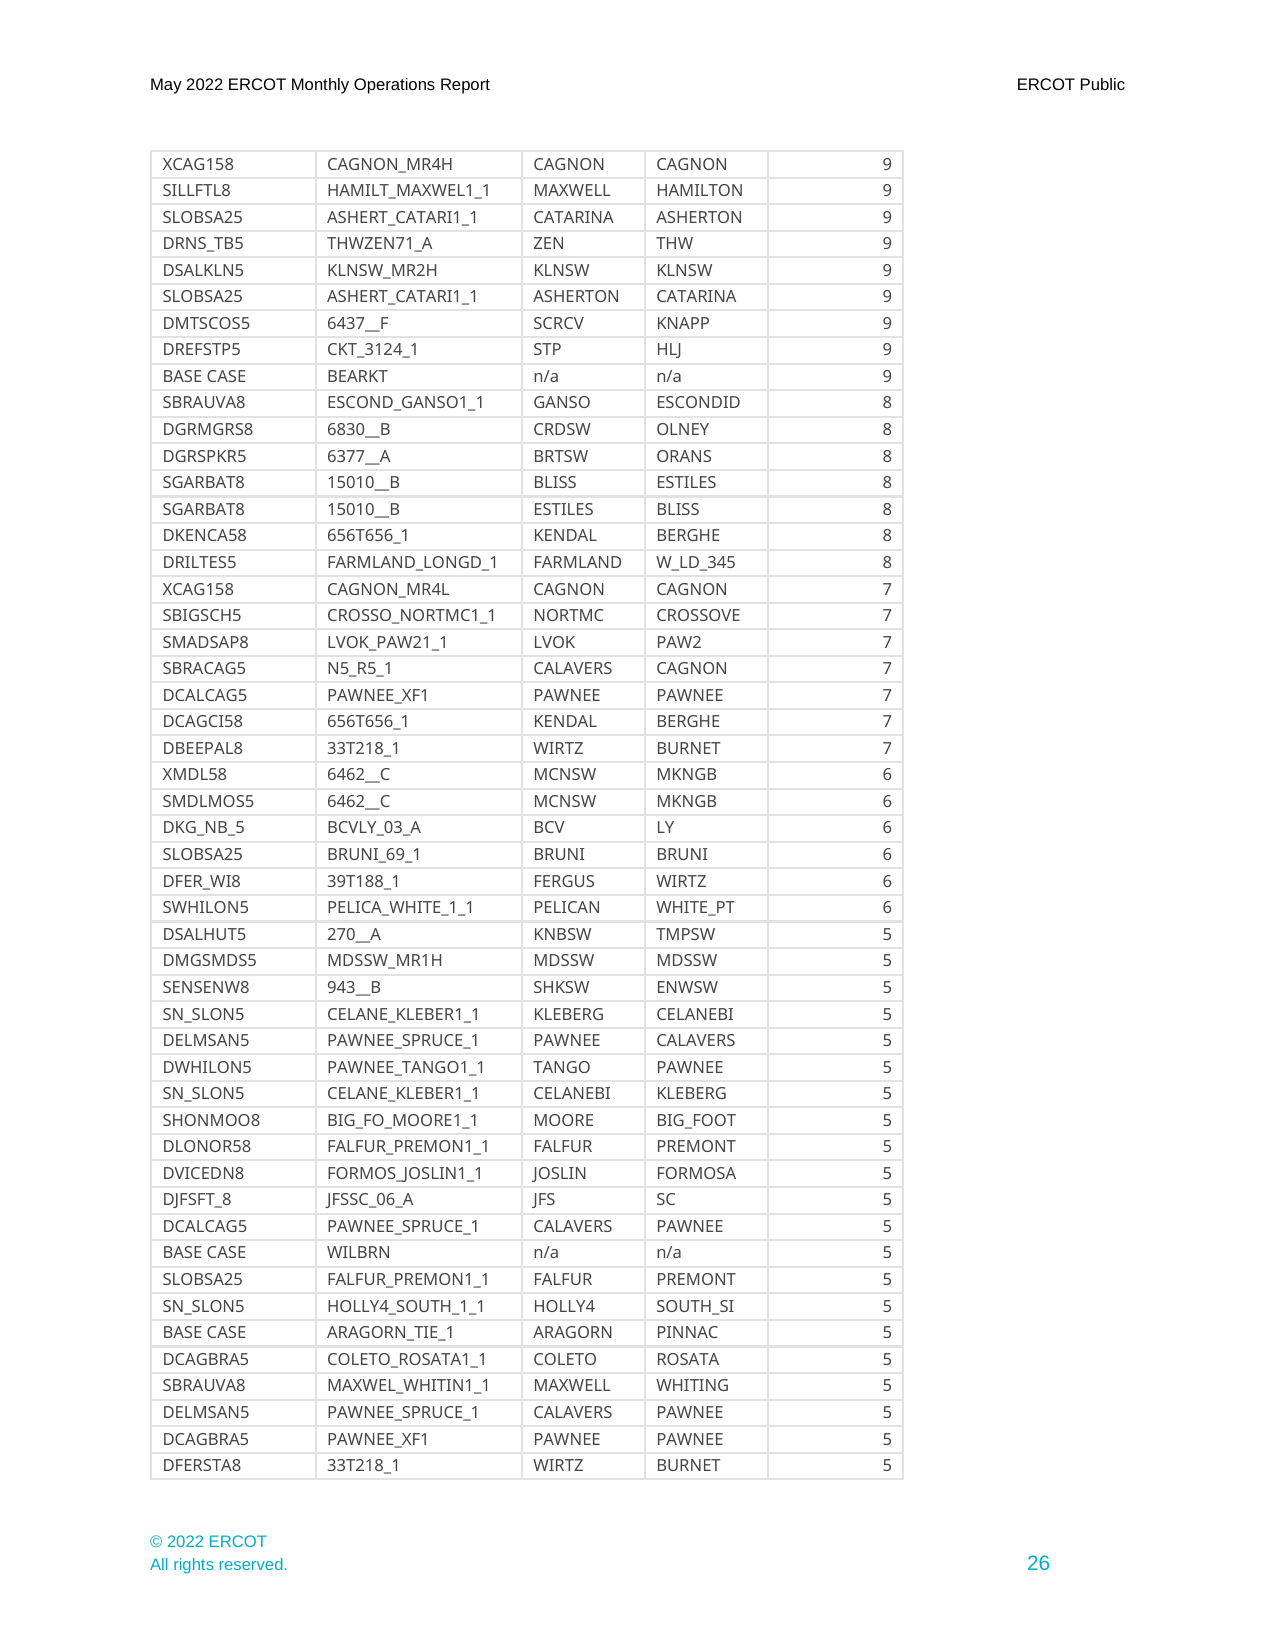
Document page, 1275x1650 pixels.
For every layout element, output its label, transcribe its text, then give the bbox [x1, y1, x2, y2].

table_cell BERGHE [646, 710, 767, 734]
table_cell WIRTZ [523, 1454, 644, 1478]
table_cell MAXWELL [523, 1374, 644, 1398]
table_cell 39T188_1 [317, 869, 521, 894]
table_cell W_LD_345 [646, 551, 767, 575]
table_cell DREFSTP5 [152, 338, 315, 362]
table_cell ENWSW [646, 976, 767, 1000]
table_cell 8 [769, 551, 902, 575]
table_cell 6830__B [317, 418, 521, 442]
table_cell 6 [769, 790, 902, 814]
table_cell BIG_FO_MOORE1_1 [317, 1108, 521, 1133]
table_cell DRNS_TB5 [152, 232, 315, 256]
table_cell SMADSAP8 [152, 630, 315, 655]
table_cell SN_SLON5 [152, 1002, 315, 1027]
table_cell DLONOR58 [152, 1135, 315, 1159]
table_cell CROSSO_NORTMC1_1 [317, 604, 521, 628]
table_cell PREMONT [646, 1135, 767, 1159]
table_cell ARAGORN_TIE_1 [317, 1321, 521, 1345]
table_cell 8 [769, 391, 902, 416]
table_cell SLOBSA25 [152, 285, 315, 309]
table_cell ASHERT_CATARI1_1 [317, 285, 521, 309]
table_cell 5 [769, 976, 902, 1000]
table_cell ASHERTON [523, 285, 644, 309]
table_cell JFS [523, 1188, 644, 1212]
table_cell BRTSW [523, 444, 644, 469]
table_cell n/a [646, 1241, 767, 1266]
table_cell 9 [769, 205, 902, 230]
table_cell BCVLY_03_A [317, 816, 521, 841]
table_cell MAXWEL_WHITIN1_1 [317, 1374, 521, 1398]
table_cell 5 [769, 1241, 902, 1266]
table_cell XCAG158 [152, 577, 315, 602]
table_cell 943__B [317, 976, 521, 1000]
table_cell PAWNEE_TANGO1_1 [317, 1055, 521, 1080]
table_cell SCRCV [523, 311, 644, 336]
table_cell 7 [769, 604, 902, 628]
table_cell CAGNON [523, 152, 644, 177]
table_cell CROSSOVE [646, 604, 767, 628]
table_cell FORMOS_JOSLIN1_1 [317, 1161, 521, 1186]
table_cell BRUNI_69_1 [317, 843, 521, 867]
table_cell 8 [769, 471, 902, 495]
table_cell 15010__B [317, 498, 521, 522]
table_cell PAWNEE_XF1 [317, 1427, 521, 1452]
table_cell CAGNON_MR4L [317, 577, 521, 602]
table_cell ROSATA [646, 1348, 767, 1372]
table_cell n/a [646, 365, 767, 389]
table_cell CALAVERS [523, 1401, 644, 1425]
table_cell SBRAUVA8 [152, 1374, 315, 1398]
table_cell ZEN [523, 232, 644, 256]
table_cell 5 [769, 1135, 902, 1159]
table_cell FORMOSA [646, 1161, 767, 1186]
table_cell 7 [769, 683, 902, 708]
table_cell DSALKLN5 [152, 258, 315, 283]
table_cell BASE CASE [152, 1241, 315, 1266]
table_cell PAWNEE [646, 683, 767, 708]
table_cell KLEBERG [646, 1082, 767, 1106]
table_cell 9 [769, 338, 902, 362]
table_cell 6 [769, 869, 902, 894]
table_cell BLISS [646, 498, 767, 522]
table_cell CELANE_KLEBER1_1 [317, 1082, 521, 1106]
table_cell CAGNON [646, 152, 767, 177]
table_cell BURNET [646, 1454, 767, 1478]
table_cell n/a [523, 1241, 644, 1266]
table_cell KENDAL [523, 524, 644, 548]
table_cell DCALCAG5 [152, 1215, 315, 1239]
table_cell DSALHUT5 [152, 923, 315, 947]
table_cell CATARINA [646, 285, 767, 309]
table_cell DELMSAN5 [152, 1401, 315, 1425]
table_cell WHITE_PT [646, 896, 767, 920]
table_cell 9 [769, 179, 902, 203]
table_cell WIRTZ [646, 869, 767, 894]
table_cell GANSO [523, 391, 644, 416]
table_cell CATARINA [523, 205, 644, 230]
table_cell 656T656_1 [317, 710, 521, 734]
table_cell LVOK_PAW21_1 [317, 630, 521, 655]
table_cell TANGO [523, 1055, 644, 1080]
table_cell 9 [769, 152, 902, 177]
table_cell XMDL58 [152, 763, 315, 787]
table_cell 5 [769, 1055, 902, 1080]
table_cell DCAGCI58 [152, 710, 315, 734]
table_cell 5 [769, 1321, 902, 1345]
table_cell KLNSW [646, 258, 767, 283]
table_cell DKENCA58 [152, 524, 315, 548]
table_cell BRUNI [523, 843, 644, 867]
table_cell COLETO_ROSATA1_1 [317, 1348, 521, 1372]
table_cell MCNSW [523, 763, 644, 787]
table_cell BRUNI [646, 843, 767, 867]
table_cell SN_SLON5 [152, 1082, 315, 1106]
table_cell DFERSTA8 [152, 1454, 315, 1478]
table_cell BURNET [646, 736, 767, 761]
table_cell 5 [769, 1268, 902, 1292]
table_cell 9 [769, 232, 902, 256]
table_cell 6 [769, 896, 902, 920]
table_cell TMPSW [646, 923, 767, 947]
table_cell 7 [769, 710, 902, 734]
table_cell 6 [769, 816, 902, 841]
table_cell ORANS [646, 444, 767, 469]
table_cell PAWNEE_SPRUCE_1 [317, 1401, 521, 1425]
table_cell PAWNEE [646, 1401, 767, 1425]
table_cell MDSSW_MR1H [317, 949, 521, 973]
table_cell SMDLMOS5 [152, 790, 315, 814]
table_cell ASHERT_CATARI1_1 [317, 205, 521, 230]
table_cell SHONMOO8 [152, 1108, 315, 1133]
table_cell MDSSW [646, 949, 767, 973]
table_cell MKNGB [646, 790, 767, 814]
table_cell 6462__C [317, 790, 521, 814]
table_cell 270__A [317, 923, 521, 947]
table_cell PAWNEE_SPRUCE_1 [317, 1215, 521, 1239]
table_cell FALFUR_PREMON1_1 [317, 1135, 521, 1159]
table_cell 5 [769, 1427, 902, 1452]
table_cell 7 [769, 577, 902, 602]
table_cell MDSSW [523, 949, 644, 973]
table_cell SWHILON5 [152, 896, 315, 920]
table_cell PINNAC [646, 1321, 767, 1345]
table_cell DFER_WI8 [152, 869, 315, 894]
table_cell 5 [769, 1348, 902, 1372]
table_cell CKT_3124_1 [317, 338, 521, 362]
table_cell DGRSPKR5 [152, 444, 315, 469]
table_cell DKG_NB_5 [152, 816, 315, 841]
table_cell SENSENW8 [152, 976, 315, 1000]
table_cell 9 [769, 285, 902, 309]
table_cell MAXWELL [523, 179, 644, 203]
table_cell OLNEY [646, 418, 767, 442]
table_cell ESTILES [523, 498, 644, 522]
table_cell DGRMGRS8 [152, 418, 315, 442]
table_cell DELMSAN5 [152, 1029, 315, 1053]
table_cell ASHERTON [646, 205, 767, 230]
table_cell MKNGB [646, 763, 767, 787]
table_cell PELICAN [523, 896, 644, 920]
table_cell BASE CASE [152, 365, 315, 389]
table_cell PAWNEE [646, 1055, 767, 1080]
table_cell BERGHE [646, 524, 767, 548]
table_cell CAGNON [646, 577, 767, 602]
table_cell SILLFTL8 [152, 179, 315, 203]
table_cell NORTMC [523, 604, 644, 628]
table_cell DBEEPAL8 [152, 736, 315, 761]
table_cell LVOK [523, 630, 644, 655]
table_cell 8 [769, 498, 902, 522]
table_cell 5 [769, 1374, 902, 1398]
table_cell DCALCAG5 [152, 683, 315, 708]
table_cell DVICEDN8 [152, 1161, 315, 1186]
table_cell WILBRN [317, 1241, 521, 1266]
table_cell CALAVERS [523, 657, 644, 681]
table_cell FARMLAND [523, 551, 644, 575]
table_cell CALAVERS [646, 1029, 767, 1053]
table_cell PAW2 [646, 630, 767, 655]
table_cell CELANEBI [523, 1082, 644, 1106]
table_cell DMTSCOS5 [152, 311, 315, 336]
table_cell CALAVERS [523, 1215, 644, 1239]
table_cell SLOBSA25 [152, 843, 315, 867]
table_cell 7 [769, 736, 902, 761]
table_cell LY [646, 816, 767, 841]
table_cell PAWNEE [523, 1029, 644, 1053]
table_cell CAGNON [646, 657, 767, 681]
table_cell WHITING [646, 1374, 767, 1398]
table_cell SN_SLON5 [152, 1294, 315, 1319]
table_cell PAWNEE [523, 683, 644, 708]
table_cell SBIGSCH5 [152, 604, 315, 628]
table_cell JOSLIN [523, 1161, 644, 1186]
table_cell THWZEN71_A [317, 232, 521, 256]
table_cell DWHILON5 [152, 1055, 315, 1080]
table_cell HOLLY4 [523, 1294, 644, 1319]
table_cell PAWNEE_SPRUCE_1 [317, 1029, 521, 1053]
table_cell PREMONT [646, 1268, 767, 1292]
table_cell 5 [769, 1161, 902, 1186]
table_cell STP [523, 338, 644, 362]
table_cell 9 [769, 258, 902, 283]
table_cell MCNSW [523, 790, 644, 814]
table_cell n/a [523, 365, 644, 389]
table_cell BEARKT [317, 365, 521, 389]
table_cell FARMLAND_LONGD_1 [317, 551, 521, 575]
table_cell DCAGBRA5 [152, 1427, 315, 1452]
table_cell 5 [769, 1002, 902, 1027]
table_cell 6377__A [317, 444, 521, 469]
table_cell KNBSW [523, 923, 644, 947]
table_cell 6 [769, 763, 902, 787]
table_cell 5 [769, 949, 902, 973]
table_cell PELICA_WHITE_1_1 [317, 896, 521, 920]
table_cell 6 [769, 843, 902, 867]
table_cell N5_R5_1 [317, 657, 521, 681]
table_cell BASE CASE [152, 1321, 315, 1345]
table_cell SBRAUVA8 [152, 391, 315, 416]
table_cell CELANEBI [646, 1002, 767, 1027]
table_cell SLOBSA25 [152, 205, 315, 230]
table_cell PAWNEE [646, 1215, 767, 1239]
table_cell 5 [769, 1401, 902, 1425]
table_cell JFSSC_06_A [317, 1188, 521, 1212]
table_cell CAGNON_MR4H [317, 152, 521, 177]
table_cell XCAG158 [152, 152, 315, 177]
table_cell KLNSW [523, 258, 644, 283]
table_cell 5 [769, 1108, 902, 1133]
table_cell HAMILT_MAXWEL1_1 [317, 179, 521, 203]
table_cell 5 [769, 1454, 902, 1478]
table_cell HOLLY4_SOUTH_1_1 [317, 1294, 521, 1319]
table_cell 5 [769, 1188, 902, 1212]
table_cell DRILTES5 [152, 551, 315, 575]
table_cell PAWNEE [646, 1427, 767, 1452]
table_cell 15010__B [317, 471, 521, 495]
table_cell KLEBERG [523, 1002, 644, 1027]
table_cell BCV [523, 816, 644, 841]
table_cell 8 [769, 418, 902, 442]
table_cell ESCONDID [646, 391, 767, 416]
table_cell 6462__C [317, 763, 521, 787]
table_cell 33T218_1 [317, 736, 521, 761]
table_cell 5 [769, 1029, 902, 1053]
table_cell HLJ [646, 338, 767, 362]
table_cell 7 [769, 657, 902, 681]
table_cell SGARBAT8 [152, 471, 315, 495]
table_cell PAWNEE_XF1 [317, 683, 521, 708]
table_cell 8 [769, 444, 902, 469]
table_cell DJFSFT_8 [152, 1188, 315, 1212]
table_cell SLOBSA25 [152, 1268, 315, 1292]
table_cell MOORE [523, 1108, 644, 1133]
table_cell CELANE_KLEBER1_1 [317, 1002, 521, 1027]
table_cell 7 [769, 630, 902, 655]
table_cell 9 [769, 365, 902, 389]
table_cell SC [646, 1188, 767, 1212]
table_cell ESTILES [646, 471, 767, 495]
table_cell DMGSMDS5 [152, 949, 315, 973]
table_cell WIRTZ [523, 736, 644, 761]
table_cell SGARBAT8 [152, 498, 315, 522]
table_cell KLNSW_MR2H [317, 258, 521, 283]
table_cell 6437__F [317, 311, 521, 336]
table_cell ESCOND_GANSO1_1 [317, 391, 521, 416]
table_cell 5 [769, 1215, 902, 1239]
table_cell SHKSW [523, 976, 644, 1000]
table_cell 33T218_1 [317, 1454, 521, 1478]
table_cell PAWNEE [523, 1427, 644, 1452]
table_cell KNAPP [646, 311, 767, 336]
table_cell THW [646, 232, 767, 256]
table_cell BLISS [523, 471, 644, 495]
table_cell FALFUR [523, 1268, 644, 1292]
table_cell 5 [769, 1294, 902, 1319]
table_cell SOUTH_SI [646, 1294, 767, 1319]
table_cell 9 [769, 311, 902, 336]
table_cell 5 [769, 1082, 902, 1106]
table_cell BIG_FOOT [646, 1108, 767, 1133]
table_cell 656T656_1 [317, 524, 521, 548]
table_cell FERGUS [523, 869, 644, 894]
table_cell 8 [769, 524, 902, 548]
table_cell FALFUR [523, 1135, 644, 1159]
table_cell KENDAL [523, 710, 644, 734]
table_cell FALFUR_PREMON1_1 [317, 1268, 521, 1292]
table_cell CAGNON [523, 577, 644, 602]
table_cell SBRACAG5 [152, 657, 315, 681]
table_cell COLETO [523, 1348, 644, 1372]
table_cell HAMILTON [646, 179, 767, 203]
table_cell CRDSW [523, 418, 644, 442]
table_cell 5 [769, 923, 902, 947]
table_cell DCAGBRA5 [152, 1348, 315, 1372]
table_cell ARAGORN [523, 1321, 644, 1345]
